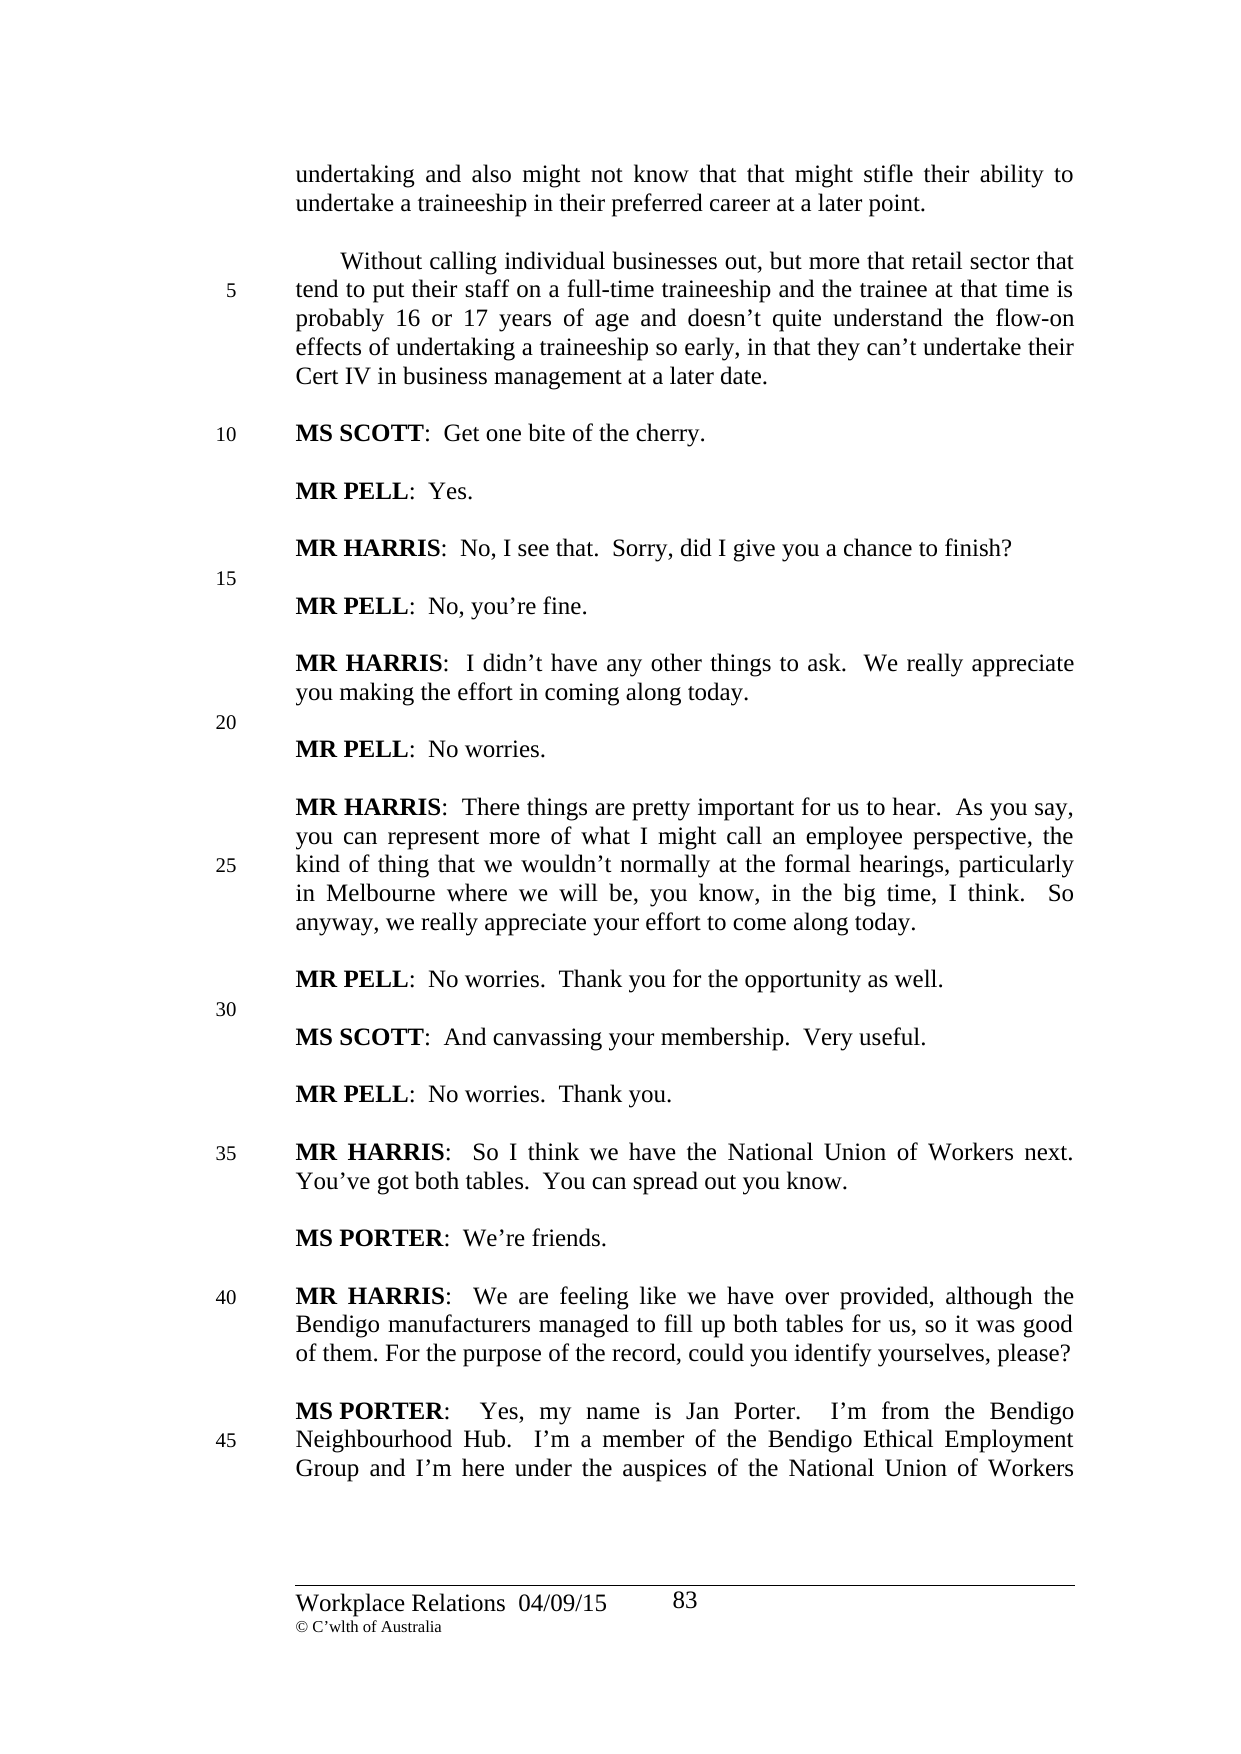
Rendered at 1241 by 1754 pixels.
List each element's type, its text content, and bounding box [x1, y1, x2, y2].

text MR PELL: No, you’re fine. [295, 591, 1075, 619]
text Without calling individual businesses out, but more that retail sector that tend to put their staff on a full-time traineeship and the trainee at that time is probably 16 or 17 years of age and doesn’t quite understand the flow-on effects of undertaking a traineeship so early, in that they can’t undertake their Cert IV in business management at a later date. [295, 246, 1075, 389]
text MR HARRIS: I didn’t have any other things to ask. We really appreciate you making the effort in coming along today. [295, 648, 1075, 706]
text MR PELL: Yes. [295, 476, 1075, 504]
text MR PELL: No worries. [295, 734, 1075, 763]
text MS PORTER: We’re friends. [295, 1223, 1075, 1252]
text MR PELL: No worries. Thank you for the opportunity as well. [295, 964, 1075, 993]
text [295, 159, 1075, 217]
text MR HARRIS: There things are pretty important for us to hear. As you say, you can represent more of what I might call an employee perspective, the kind of thing that we wouldn’t normally at the formal hearings, particularly in Melbourne where we will be, you know, in the big time, I think. So anyway, we really appreciate your effort to come along today. [295, 792, 1075, 936]
text MS SCOTT: And canvassing your membership. Very useful. [295, 1022, 1075, 1051]
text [295, 1396, 1075, 1482]
text MR PELL: No worries. Thank you. [295, 1079, 1075, 1108]
text MR HARRIS: We are feeling like we have over provided, although the Bendigo manufacturers managed to fill up both tables for us, so it was good of them. For the purpose of the record, could you identify yourselves, please? [295, 1281, 1075, 1367]
text MR HARRIS: So I think we have the National Union of Workers next. You’ve got both tables. You can spread out you know. [295, 1137, 1075, 1194]
text MR HARRIS: No, I see that. Sorry, did I give you a chance to finish? [295, 533, 1075, 562]
text MS SCOTT: Get one bite of the cherry. [295, 418, 1075, 447]
